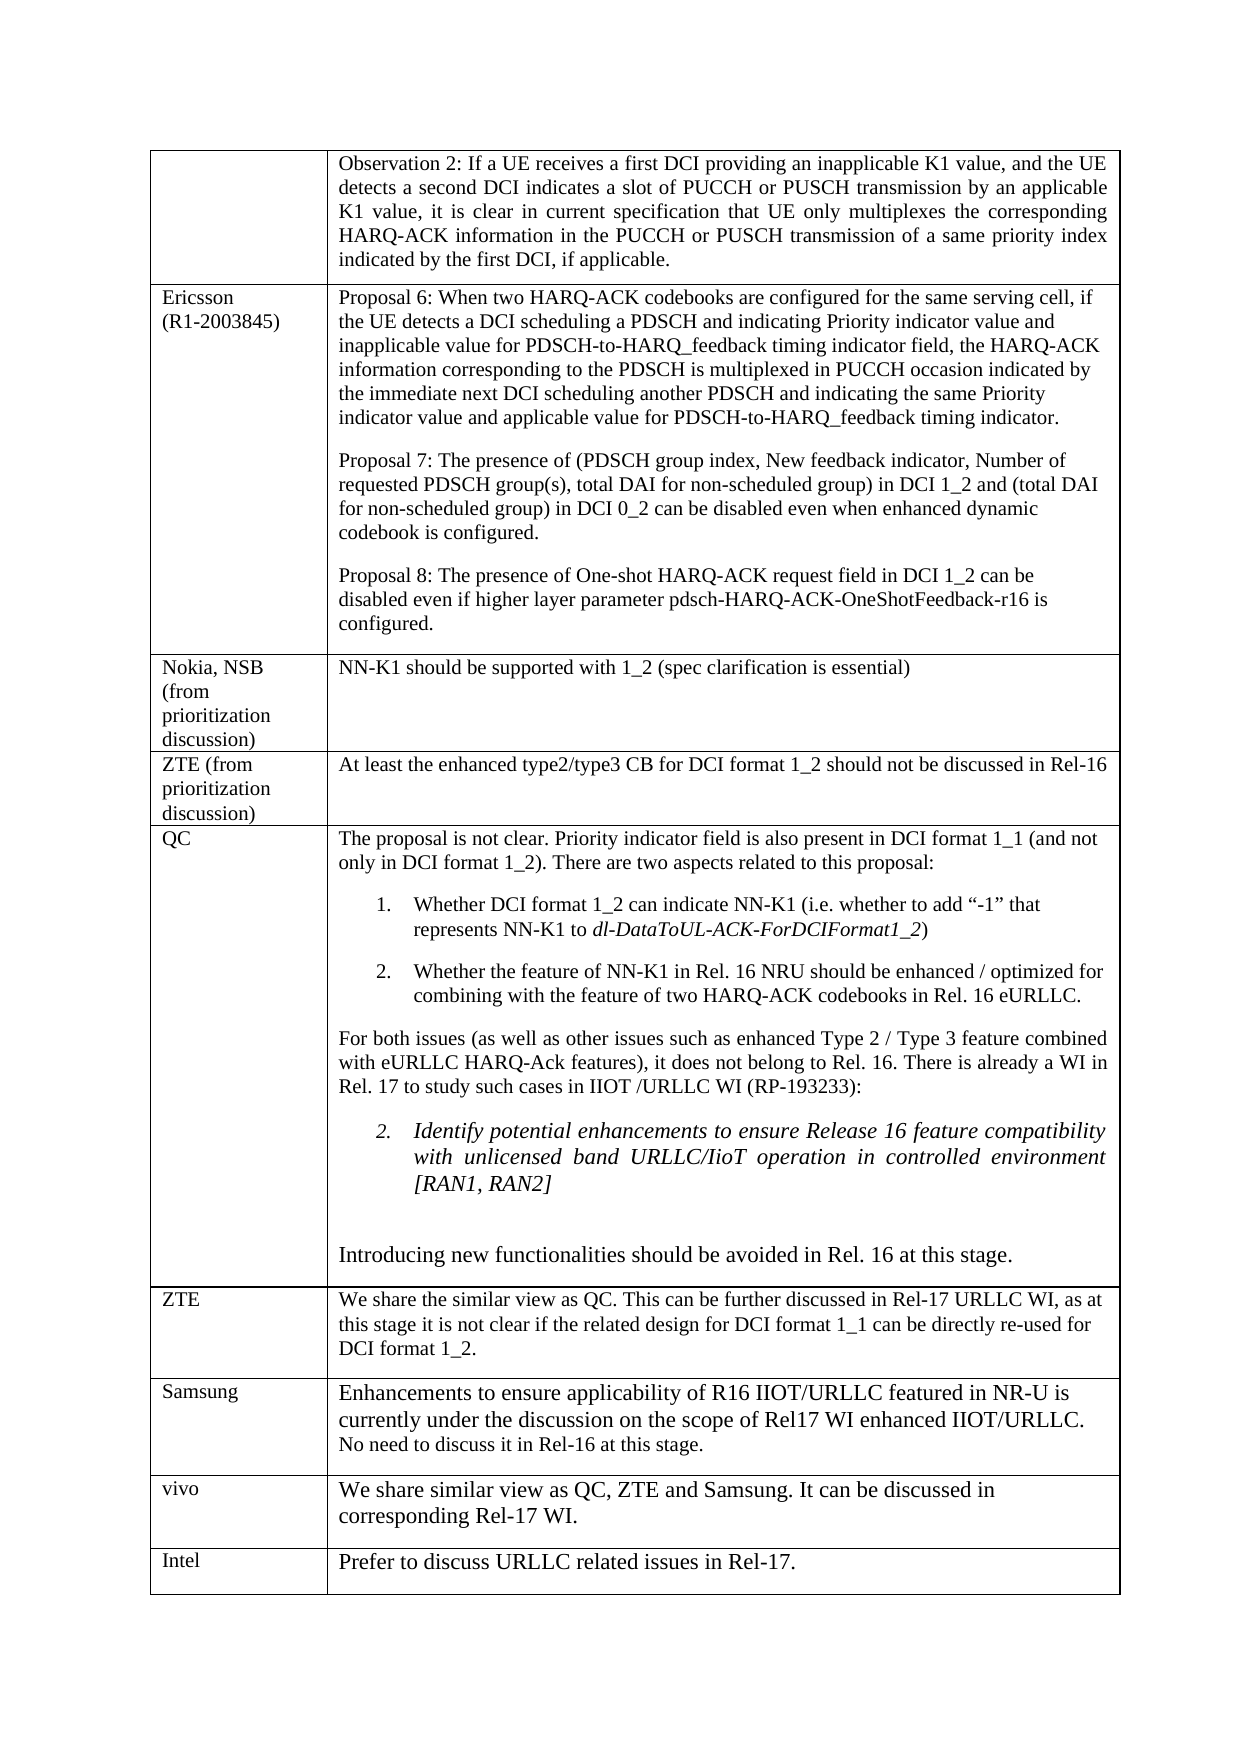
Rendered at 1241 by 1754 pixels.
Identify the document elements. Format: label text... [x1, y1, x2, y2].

table_cell Nokia, NSB (from prioritization discussion) [151, 655, 327, 751]
table_cell The proposal is not clear. Priority indicator field is also present in DCI format 1_1 (and not only in DCI format 1_2). There are two aspects related to this proposal: Whether DCI format 1_2 can indicate NN-K1 (i.e. whether to add “-1” that represents NN-K1 to dl-DataToUL-ACK-ForDCIFormat1_2) Whether the feature of NN-K1 in Rel. 16 NRU should be enhanced / optimized for combining with the feature of two HARQ-ACK codebooks in Rel. 16 eURLLC. For both issues (as well as other issues such as enhanced Type 2 / Type 3 feature combined with eURLLC HARQ-Ack features), it does not belong to Rel. 16. There is already a WI in Rel. 17 to study such cases in IIOT /URLLC WI (RP-193233): Identify potential enhancements to ensure Release 16 feature compatibility with unlicensed band URLLC/IioT operation in controlled environment [RAN1, RAN2] Introducing new functionalities should be avoided in Rel. 16 at this stage. [328, 826, 1119, 1286]
table_cell Samsung [151, 1379, 327, 1475]
table_cell NN-K1 should be supported with 1_2 (spec clarification is essential) [328, 655, 1119, 751]
table_cell Ericsson (R1-2003845) [151, 285, 327, 654]
table_cell At least the enhanced type2/type3 CB for DCI format 1_2 should not be discussed in Rel-16 [328, 752, 1119, 824]
table_cell We share the similar view as QC. This can be further discussed in Rel-17 URLLC WI, as at this stage it is not clear if the related design for DCI format 1_1 can be directly re-used for DCI format 1_2. [328, 1288, 1119, 1378]
table_cell Enhancements to ensure applicability of R16 IIOT/URLLC featured in NR-U is currently under the discussion on the scope of Rel17 WI enhanced IIOT/URLLC. No need to discuss it in Rel-16 at this stage. [328, 1379, 1119, 1475]
table_cell Proposal 6: When two HARQ-ACK codebooks are configured for the same serving cell, if the UE detects a DCI scheduling a PDSCH and indicating Priority indicator value and inapplicable value for PDSCH-to-HARQ_feedback timing indicator field, the HARQ-ACK information corresponding to the PDSCH is multiplexed in PUCCH occasion indicated by the immediate next DCI scheduling another PDSCH and indicating the same Priority indicator value and applicable value for PDSCH-to-HARQ_feedback timing indicator. Proposal 7: The presence of (PDSCH group index, New feedback indicator, Number of requested PDSCH group(s), total DAI for non-scheduled group) in DCI 1_2 and (total DAI for non-scheduled group) in DCI 0_2 can be disabled even when enhanced dynamic codebook is configured. Proposal 8: The presence of One-shot HARQ-ACK request field in DCI 1_2 can be disabled even if higher layer parameter pdsch-HARQ-ACK-OneShotFeedback-r16 is configured. [328, 285, 1119, 654]
table_cell ZTE [151, 1288, 327, 1378]
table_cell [328, 151, 1119, 284]
table_cell Prefer to discuss URLLC related issues in Rel-17. [328, 1549, 1119, 1593]
table_cell Intel [151, 1549, 327, 1593]
table_cell QC [151, 826, 327, 1286]
table_cell vivo [151, 1476, 327, 1547]
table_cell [151, 151, 327, 284]
table_cell We share similar view as QC, ZTE and Samsung. It can be discussed in corresponding Rel-17 WI. [328, 1476, 1119, 1547]
table_cell ZTE (from prioritization discussion) [151, 752, 327, 824]
